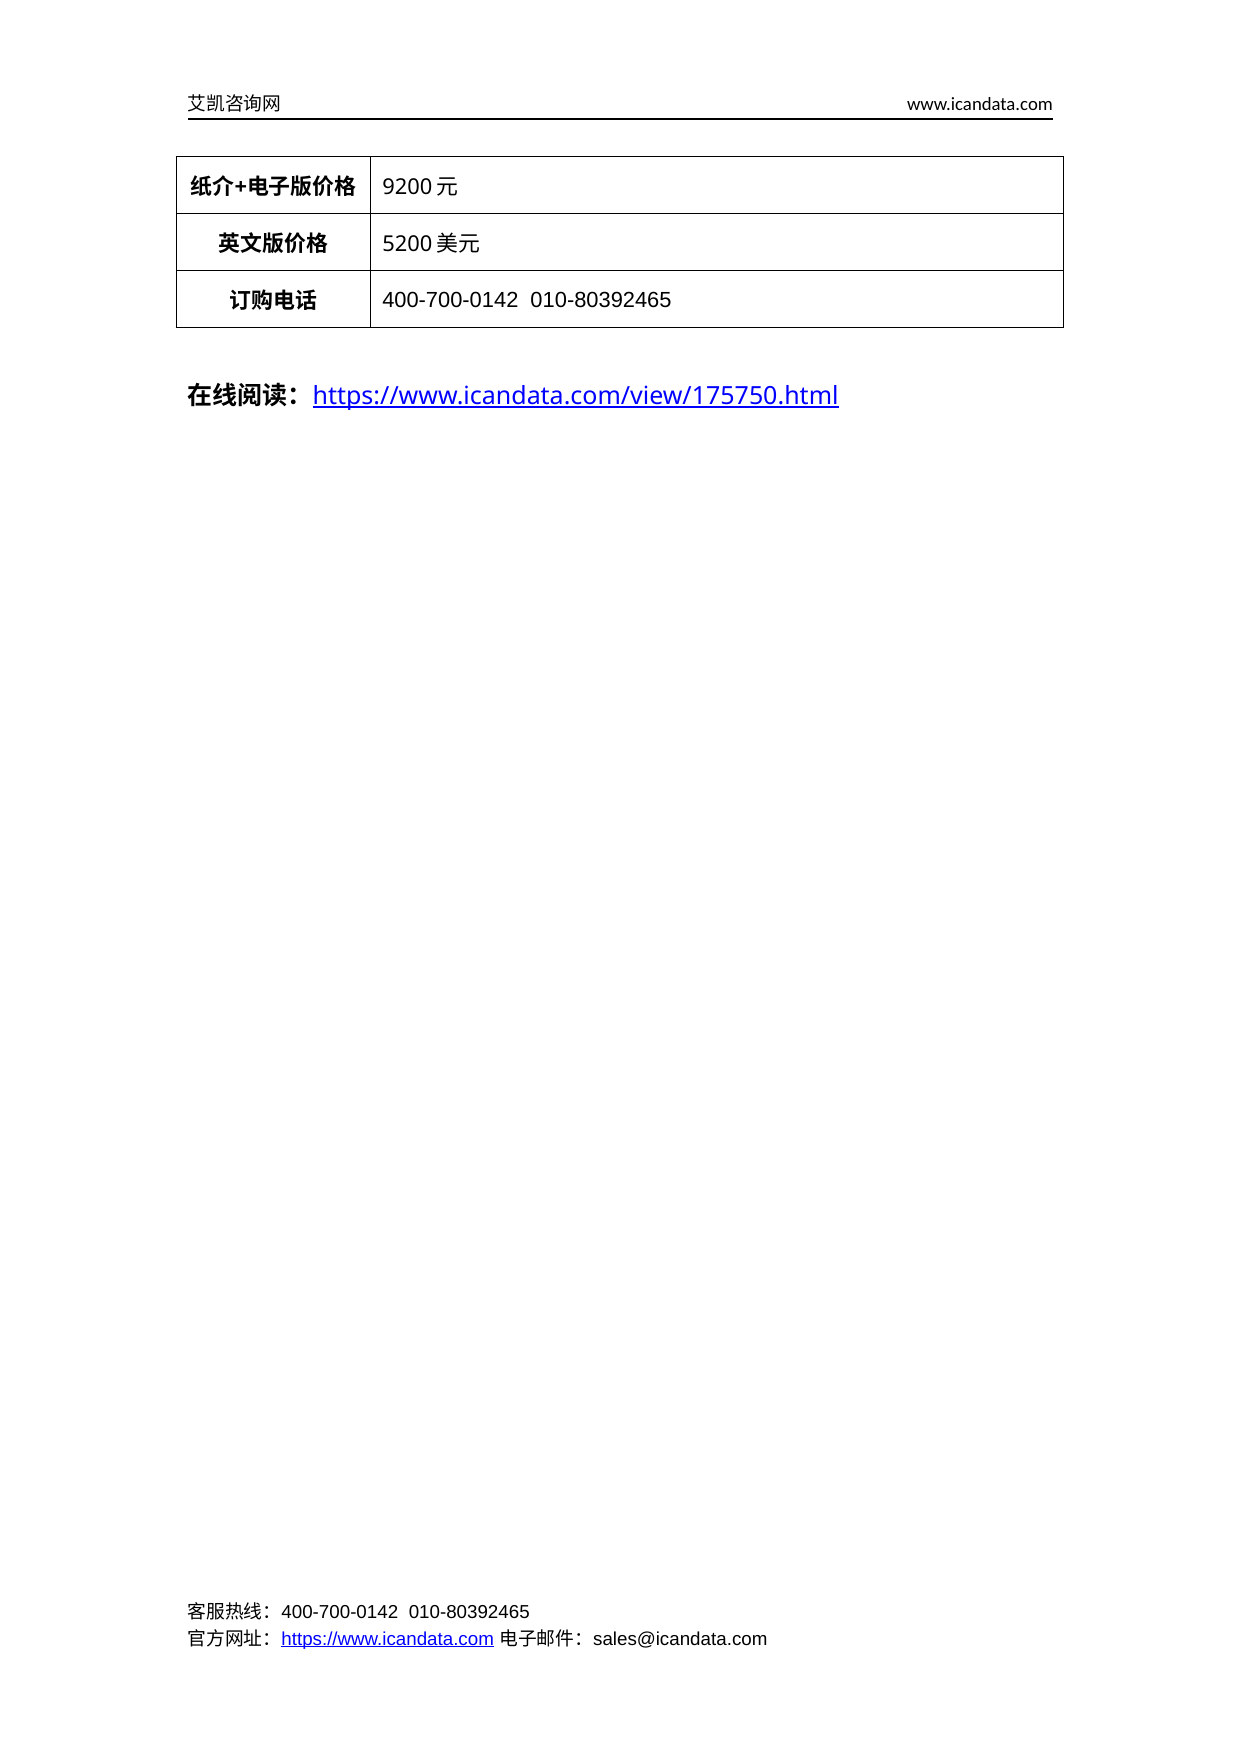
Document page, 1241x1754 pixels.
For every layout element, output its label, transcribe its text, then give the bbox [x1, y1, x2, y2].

table_cell 5200美元 [371, 214, 1063, 270]
table_cell 400-700-0142 010-80392465 [371, 271, 1063, 327]
text 在线阅读：https://www.icandata.com/view/175750.html [187, 361, 1053, 426]
table_cell 订购电话 [177, 271, 370, 327]
table_cell 英文版价格 [177, 214, 370, 270]
table_cell 纸介+电子版价格 [177, 157, 370, 213]
table_cell 9200元 [371, 157, 1063, 213]
